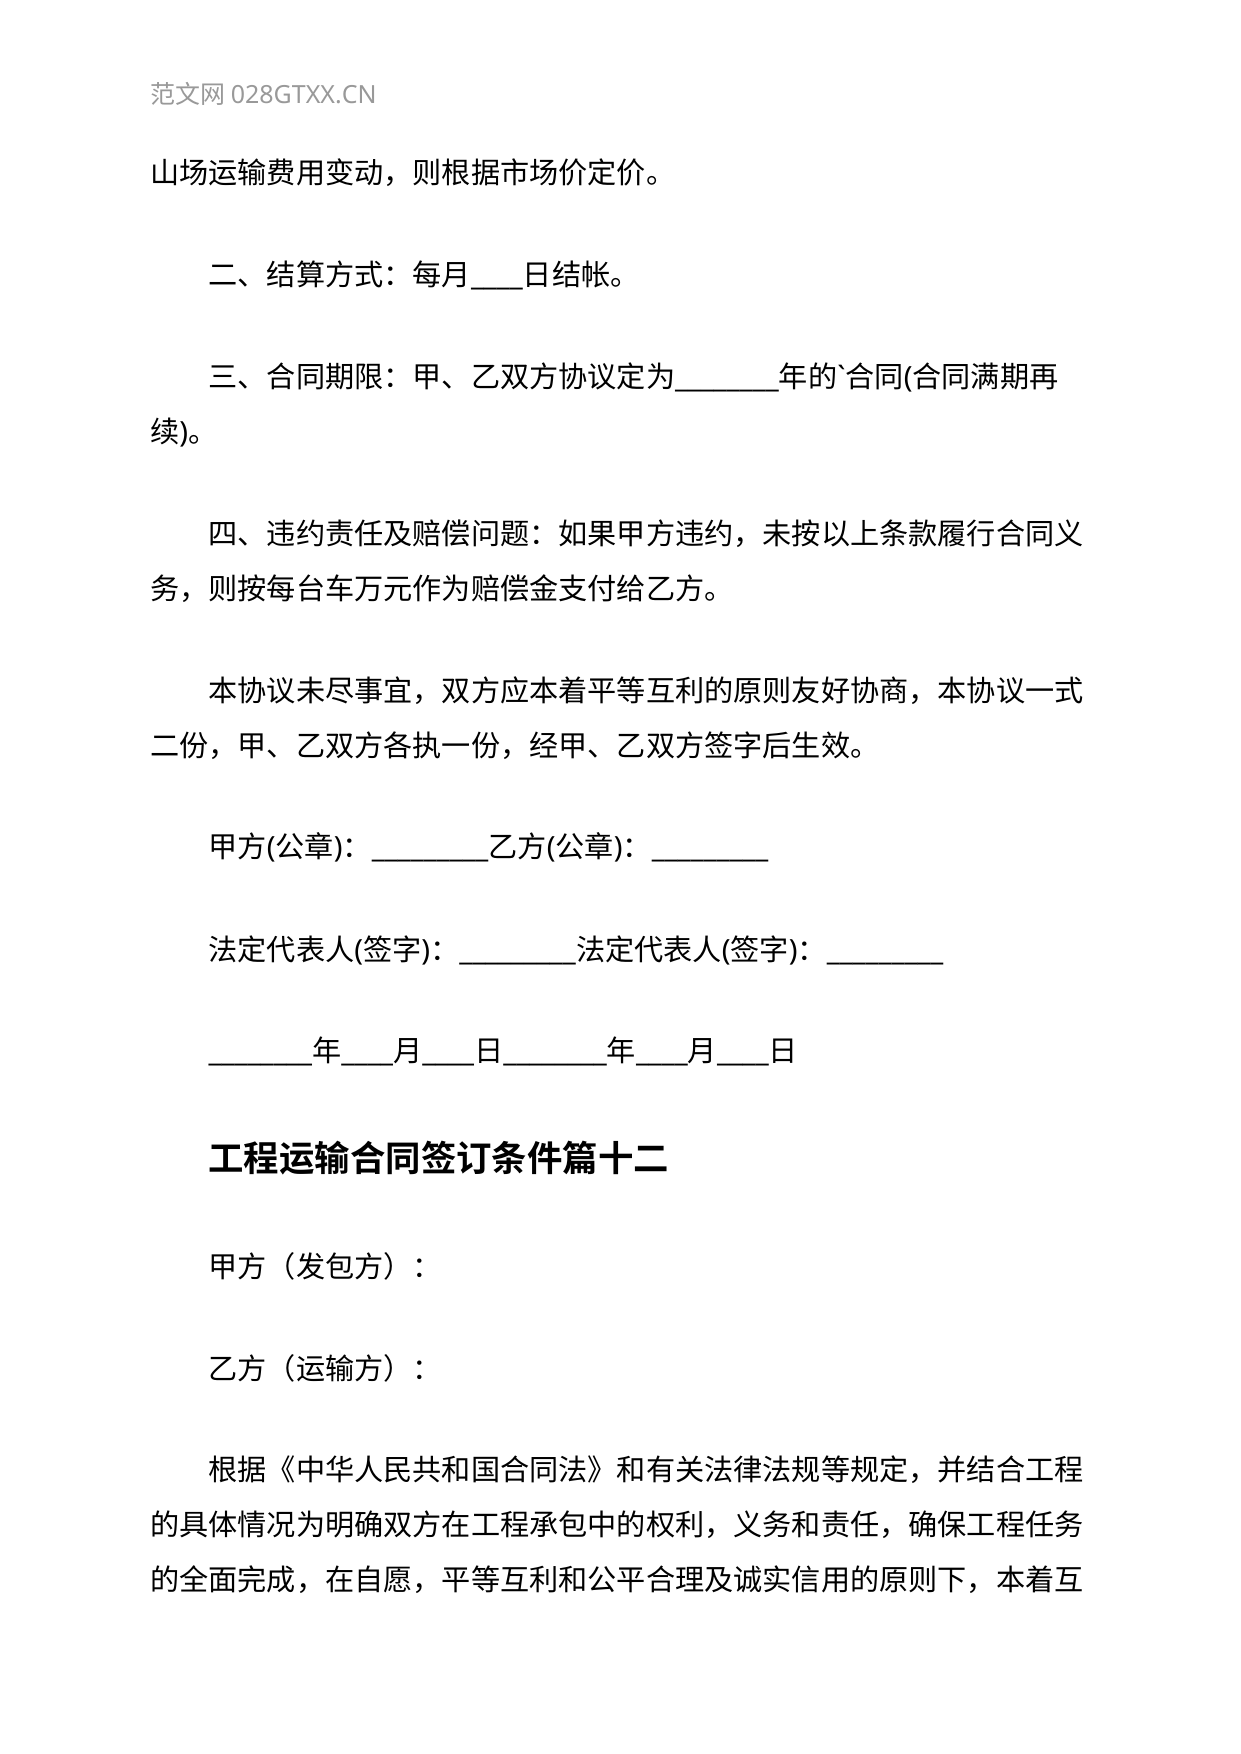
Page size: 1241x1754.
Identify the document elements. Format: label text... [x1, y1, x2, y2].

text 乙方（运输方）： [150, 1345, 1090, 1387]
text ________年____月____日________年____月____日 [150, 1028, 1090, 1070]
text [150, 150, 1090, 192]
text 甲方（发包方）： [150, 1243, 1090, 1286]
text 法定代表人(签字)：_________法定代表人(签字)：_________ [150, 926, 1090, 968]
text 二、结算方式：每月____日结帐。 [150, 252, 1090, 294]
text 本协议未尽事宜，双方应本着平等互利的原则友好协商，本协议一式二份，甲、乙双方各执一份，经甲、乙双方签字后生效。 [150, 667, 1090, 764]
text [150, 1447, 1090, 1599]
text 四、违约责任及赔偿问题：如果甲方违约，未按以上条款履行合同义务，则按每台车万元作为赔偿金支付给乙方。 [150, 511, 1090, 608]
text 三、合同期限：甲、乙双方协议定为________年的`合同(合同满期再续)。 [150, 354, 1090, 451]
text 甲方(公章)：_________乙方(公章)：_________ [150, 824, 1090, 866]
text 工程运输合同签订条件篇十二 [150, 1130, 1090, 1181]
